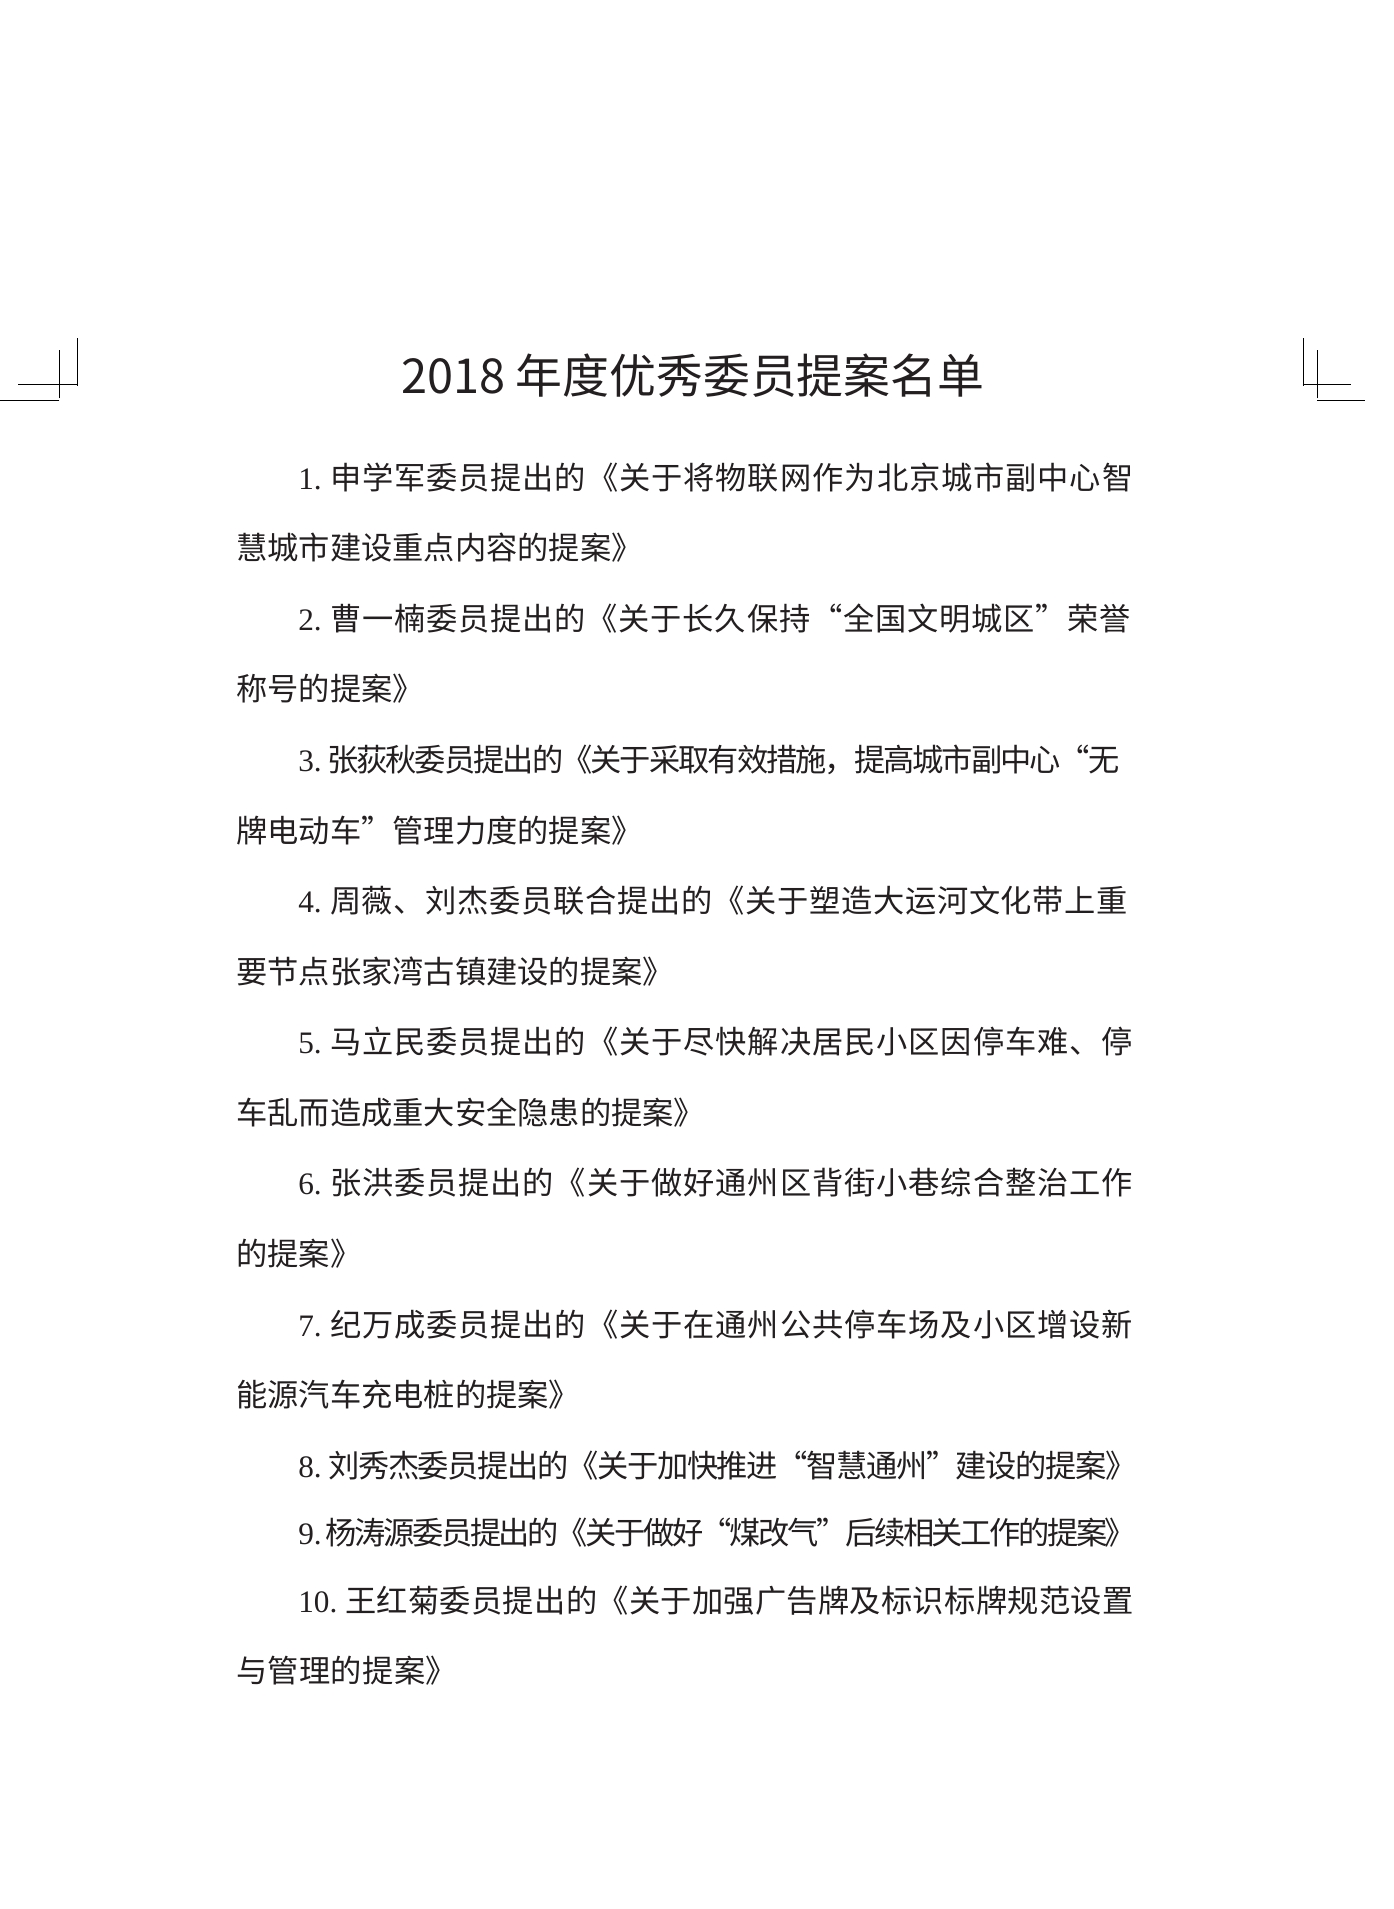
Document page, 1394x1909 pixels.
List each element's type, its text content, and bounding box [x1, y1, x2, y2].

list 刘秀杰委员提出的《关于加快推进“智慧通州”建设的提案》 [298, 1441, 1196, 1486]
list 纪万成委员提出的《关于在通州公共停车场及小区增设新能源汽车充电桩的提案》 [236, 1300, 1141, 1415]
list 申学军委员提出的《关于将物联网作为北京城市副中心智慧城市建设重点内容的提案》 [236, 453, 1141, 569]
list 周薇、刘杰委员联合提出的《关于塑造大运河文化带上重要节点张家湾古镇建设的提案》 [236, 876, 1142, 992]
list 张洪委员提出的《关于做好通州区背街小巷综合整治工作的提案》 [236, 1158, 1141, 1274]
subtitle 2018 年度优秀委员提案名单 [401, 329, 1196, 409]
list 马立民委员提出的《关于尽快解决居民小区因停车难、停车乱而造成重大安全隐患的提案》 [236, 1017, 1141, 1133]
list 曹一楠委员提出的《关于长久保持“全国文明城区”荣誉称号的提案》 [236, 594, 1142, 710]
list 杨涛源委员提出的《关于做好“煤改气”后续相关工作的提案》 [298, 1508, 1196, 1554]
list 张荻秋委员提出的《关于采取有效措施，提高城市副中心“无牌电动车”管理力度的提案》 [236, 735, 1140, 851]
list 王红菊委员提出的《关于加强广告牌及标识标牌规范设置与管理的提案》 [236, 1576, 1140, 1692]
